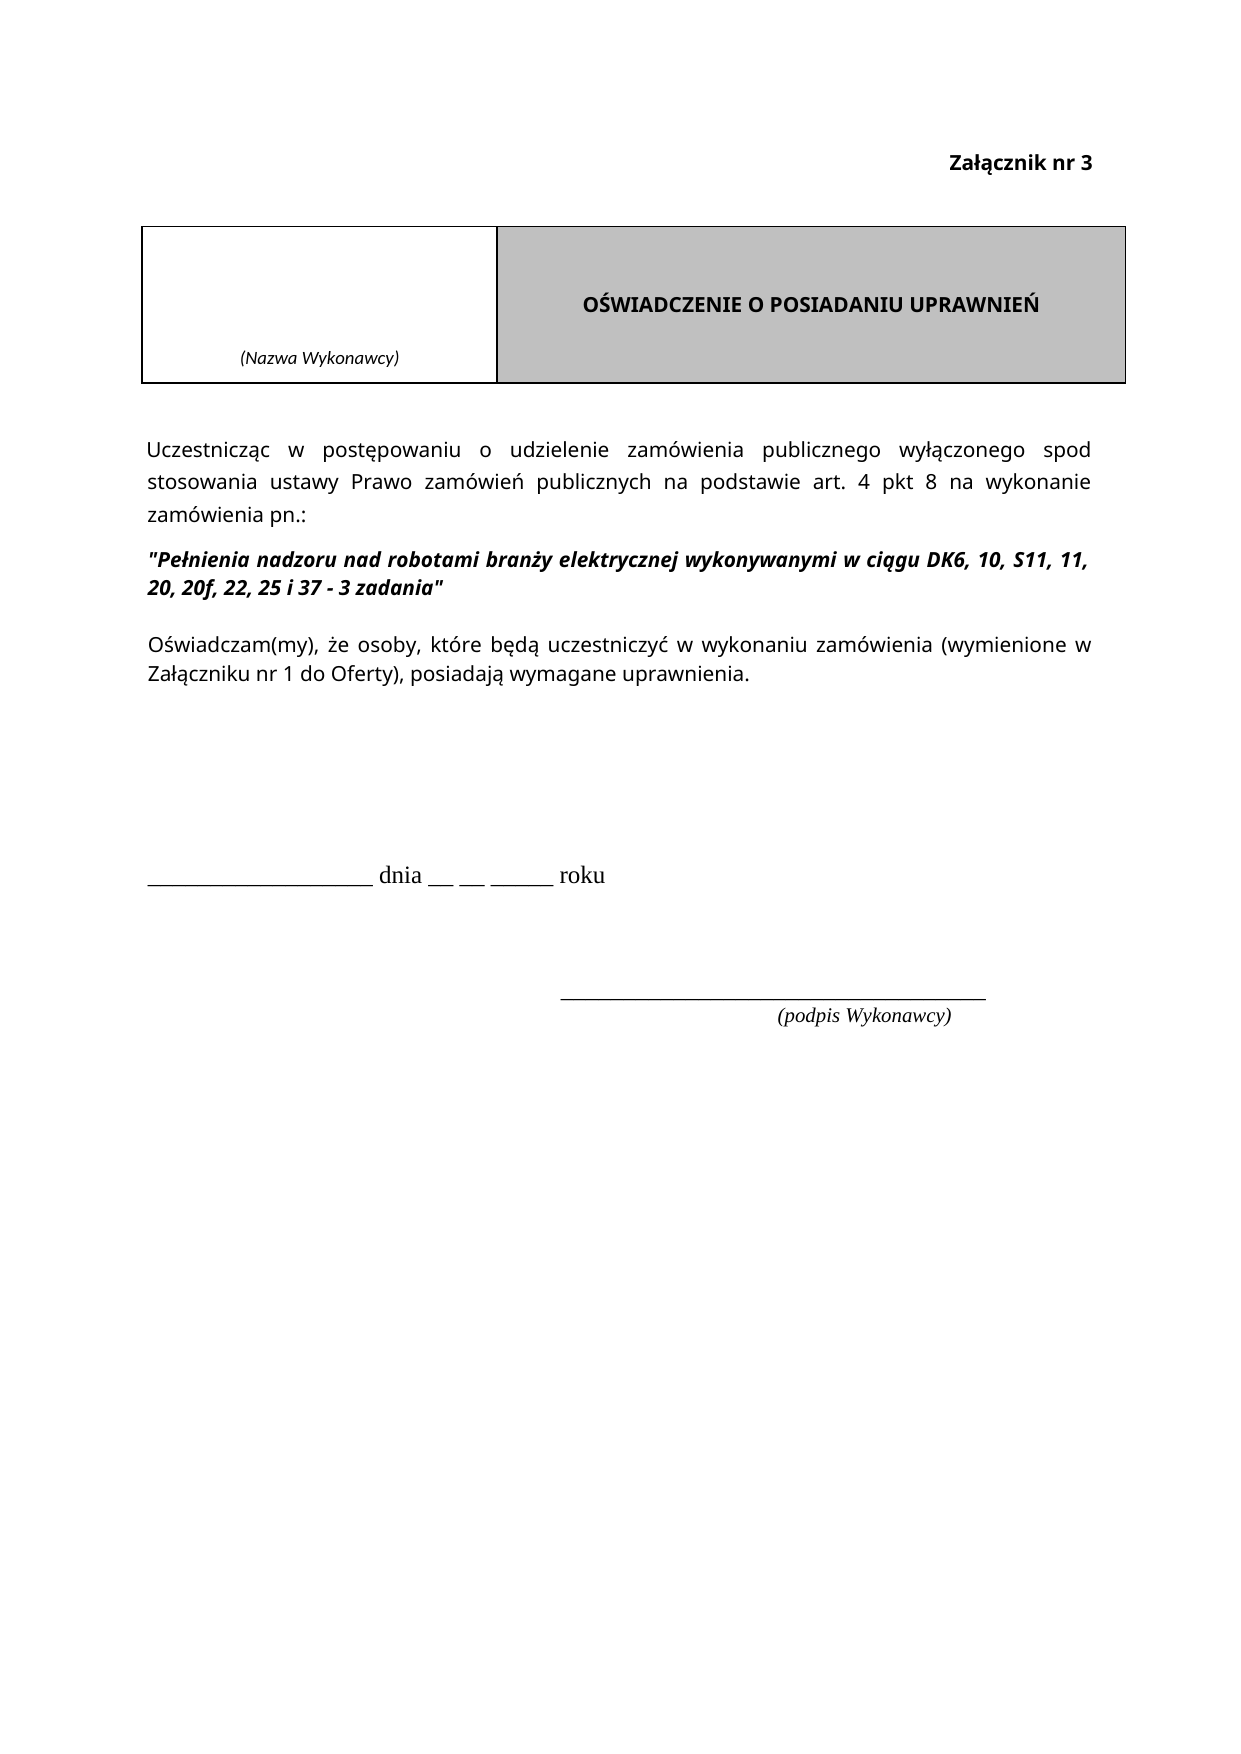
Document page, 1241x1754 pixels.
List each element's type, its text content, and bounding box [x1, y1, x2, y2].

text (podpis Wykonawcy) [148, 1003, 1093, 1027]
text Uczestnicząc w postępowaniu o udzielenie zamówienia publicznego wyłączonego spod stosowania ustawy Prawo zamówień publicznych na podstawie art. 4 pkt 8 na wykonanie zamówienia pn.: [146, 435, 1093, 528]
text Załącznik nr 3 [148, 148, 1093, 176]
text __________________ dnia __ __ _____ roku [148, 860, 1093, 888]
text __________________________________ [456, 946, 1093, 1003]
text "Pełnienia nadzoru nad robotami branży elektrycznej wykonywanymi w ciągu DK6, 10, S11, 11, 20, 20f, 22, 25 i 37 - 3 zadania" [148, 545, 1093, 602]
text Oświadczam(my), że osoby, które będą uczestniczyć w wykonaniu zamówienia (wymienione w Załączniku nr 1 do Oferty), posiadają wymagane uprawnienia. [148, 630, 1093, 687]
